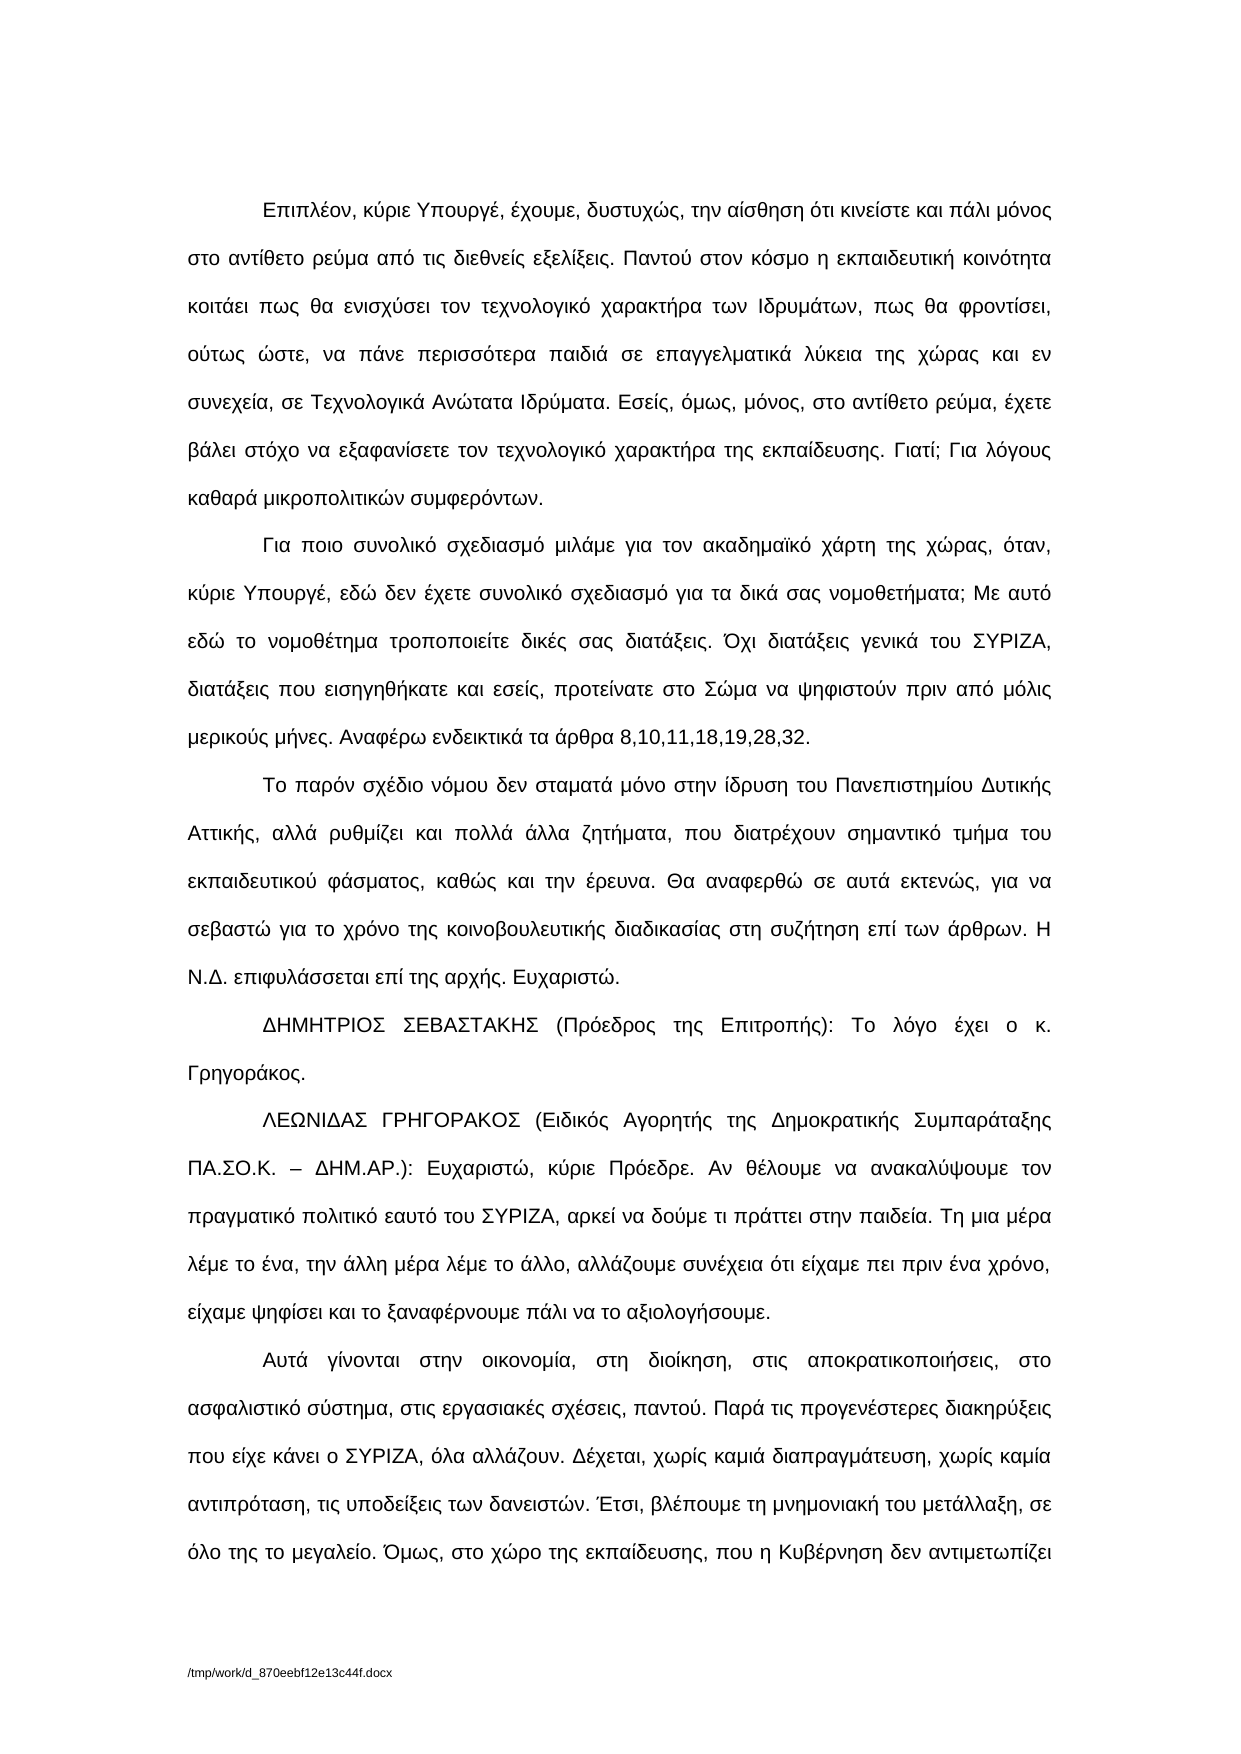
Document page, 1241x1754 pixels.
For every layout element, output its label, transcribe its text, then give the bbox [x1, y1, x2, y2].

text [187, 1348, 1053, 1563]
text ΔΗΜΗΤΡΙΟΣ ΣΕΒΑΣΤΑΚΗΣ (Πρόεδρος της Επιτροπής): Το λόγο έχει ο κ. Γρηγοράκος. [187, 1012, 1053, 1084]
text Για ποιο συνολικό σχεδιασμό μιλάμε για τον ακαδημαϊκό χάρτη της χώρας, όταν, κύριε Υπουργέ, εδώ δεν έχετε συνολικό σχεδιασμό για τα δικά σας νομοθετήματα; Με αυτό εδώ το νομοθέτημα τροποποιείτε δικές σας διατάξεις. Όχι διατάξεις γενικά του ΣΥΡΙΖΑ, διατάξεις που εισηγηθήκατε και εσείς, προτείνατε στο Σώμα να ψηφιστούν πριν από μόλις μερικούς μήνες. Αναφέρω ενδεικτικά τα άρθρα 8,10,11,18,19,28,32. [187, 533, 1053, 749]
text ΛΕΩΝΙΔΑΣ ΓΡΗΓΟΡΑΚΟΣ (Ειδικός Αγορητής της Δημοκρατικής Συμπαράταξης ΠΑ.ΣΟ.Κ. – ΔΗΜ.ΑΡ.): Ευχαριστώ, κύριε Πρόεδρε. Αν θέλουμε να ανακαλύψουμε τον πραγματικό πολιτικό εαυτό του ΣΥΡΙΖΑ, αρκεί να δούμε τι πράττει στην παιδεία. Τη μια μέρα λέμε το ένα, την άλλη μέρα λέμε το άλλο, αλλάζουμε συνέχεια ότι είχαμε πει πριν ένα χρόνο, είχαμε ψηφίσει και το ξαναφέρνουμε πάλι να το αξιολογήσουμε. [187, 1108, 1053, 1324]
text Το παρόν σχέδιο νόμου δεν σταματά μόνο στην ίδρυση του Πανεπιστημίου Δυτικής Αττικής, αλλά ρυθμίζει και πολλά άλλα ζητήματα, που διατρέχουν σημαντικό τμήμα του εκπαιδευτικού φάσματος, καθώς και την έρευνα. Θα αναφερθώ σε αυτά εκτενώς, για να σεβαστώ για το χρόνο της κοινοβουλευτικής διαδικασίας στη συζήτηση επί των άρθρων. Η Ν.Δ. επιφυλάσσεται επί της αρχής. Ευχαριστώ. [187, 773, 1053, 988]
text Επιπλέον, κύριε Υπουργέ, έχουμε, δυστυχώς, την αίσθηση ότι κινείστε και πάλι μόνος στο αντίθετο ρεύμα από τις διεθνείς εξελίξεις. Παντού στον κόσμο η εκπαιδευτική κοινότητα κοιτάει πως θα ενισχύσει τον τεχνολογικό χαρακτήρα των Ιδρυμάτων, πως θα φροντίσει, ούτως ώστε, να πάνε περισσότερα παιδιά σε επαγγελματικά λύκεια της χώρας και εν συνεχεία, σε Τεχνολογικά Ανώτατα Ιδρύματα. Εσείς, όμως, μόνος, στο αντίθετο ρεύμα, έχετε βάλει στόχο να εξαφανίσετε τον τεχνολογικό χαρακτήρα της εκπαίδευσης. Γιατί; Για λόγους καθαρά μικροπολιτικών συμφερόντων. [187, 198, 1053, 509]
